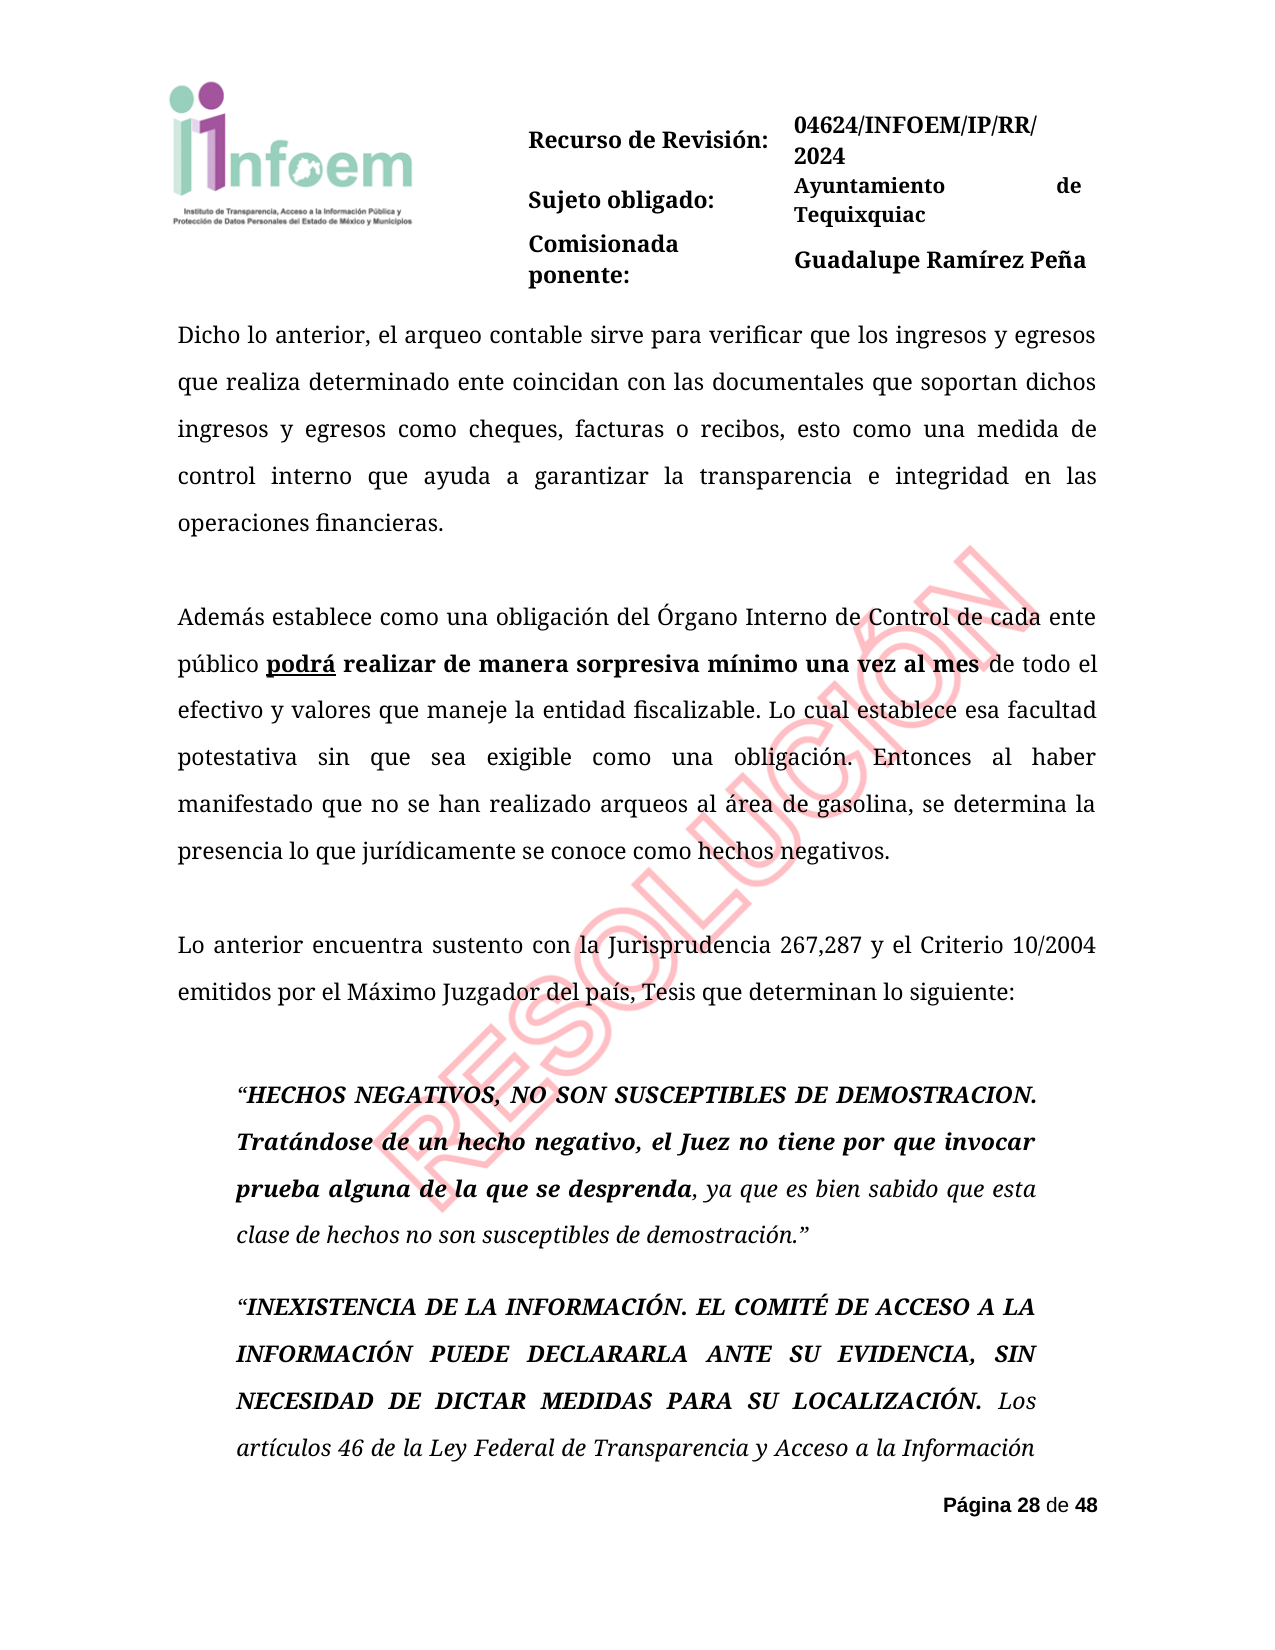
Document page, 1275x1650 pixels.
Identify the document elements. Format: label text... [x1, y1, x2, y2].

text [236, 1291, 1039, 1463]
text Lo anterior encuentra sustento con la Jurisprudencia 267,287 y el Criterio 10/2004 emitidos por el Máximo Juzgador del país, Tesis que determinan lo siguiente: [177, 929, 1098, 1007]
text Dicho lo anterior, el arqueo contable sirve para verificar que los ingresos y egresos que realiza determinado ente coincidan con las documentales que soportan dichos ingresos y egresos como cheques, facturas o recibos, esto como una medida de control interno que ayuda a garantizar la transparencia e integridad en las operaciones financieras. [177, 319, 1098, 538]
text “HECHOS NEGATIVOS, NO SON SUSCEPTIBLES DE DEMOSTRACION. Tratándose de un hecho negativo, el Juez no tiene por que invocar prueba alguna de la que se desprenda, ya que es bien sabido que esta clase de hechos no son susceptibles de demostración.” [236, 1079, 1039, 1251]
text Además establece como una obligación del Órgano Interno de Control de cada ente público podrá realizar de manera sorpresiva mínimo una vez al mes de todo el efectivo y valores que maneje la entidad fiscalizable. Lo cual establece esa facultad potestativa sin que sea exigible como una obligación. Entonces al haber manifestado que no se han realizado arqueos al área de gasolina, se determina la presencia lo que jurídicamente se conoce como hechos negativos. [177, 601, 1098, 866]
picture [49, 21, 1275, 1650]
